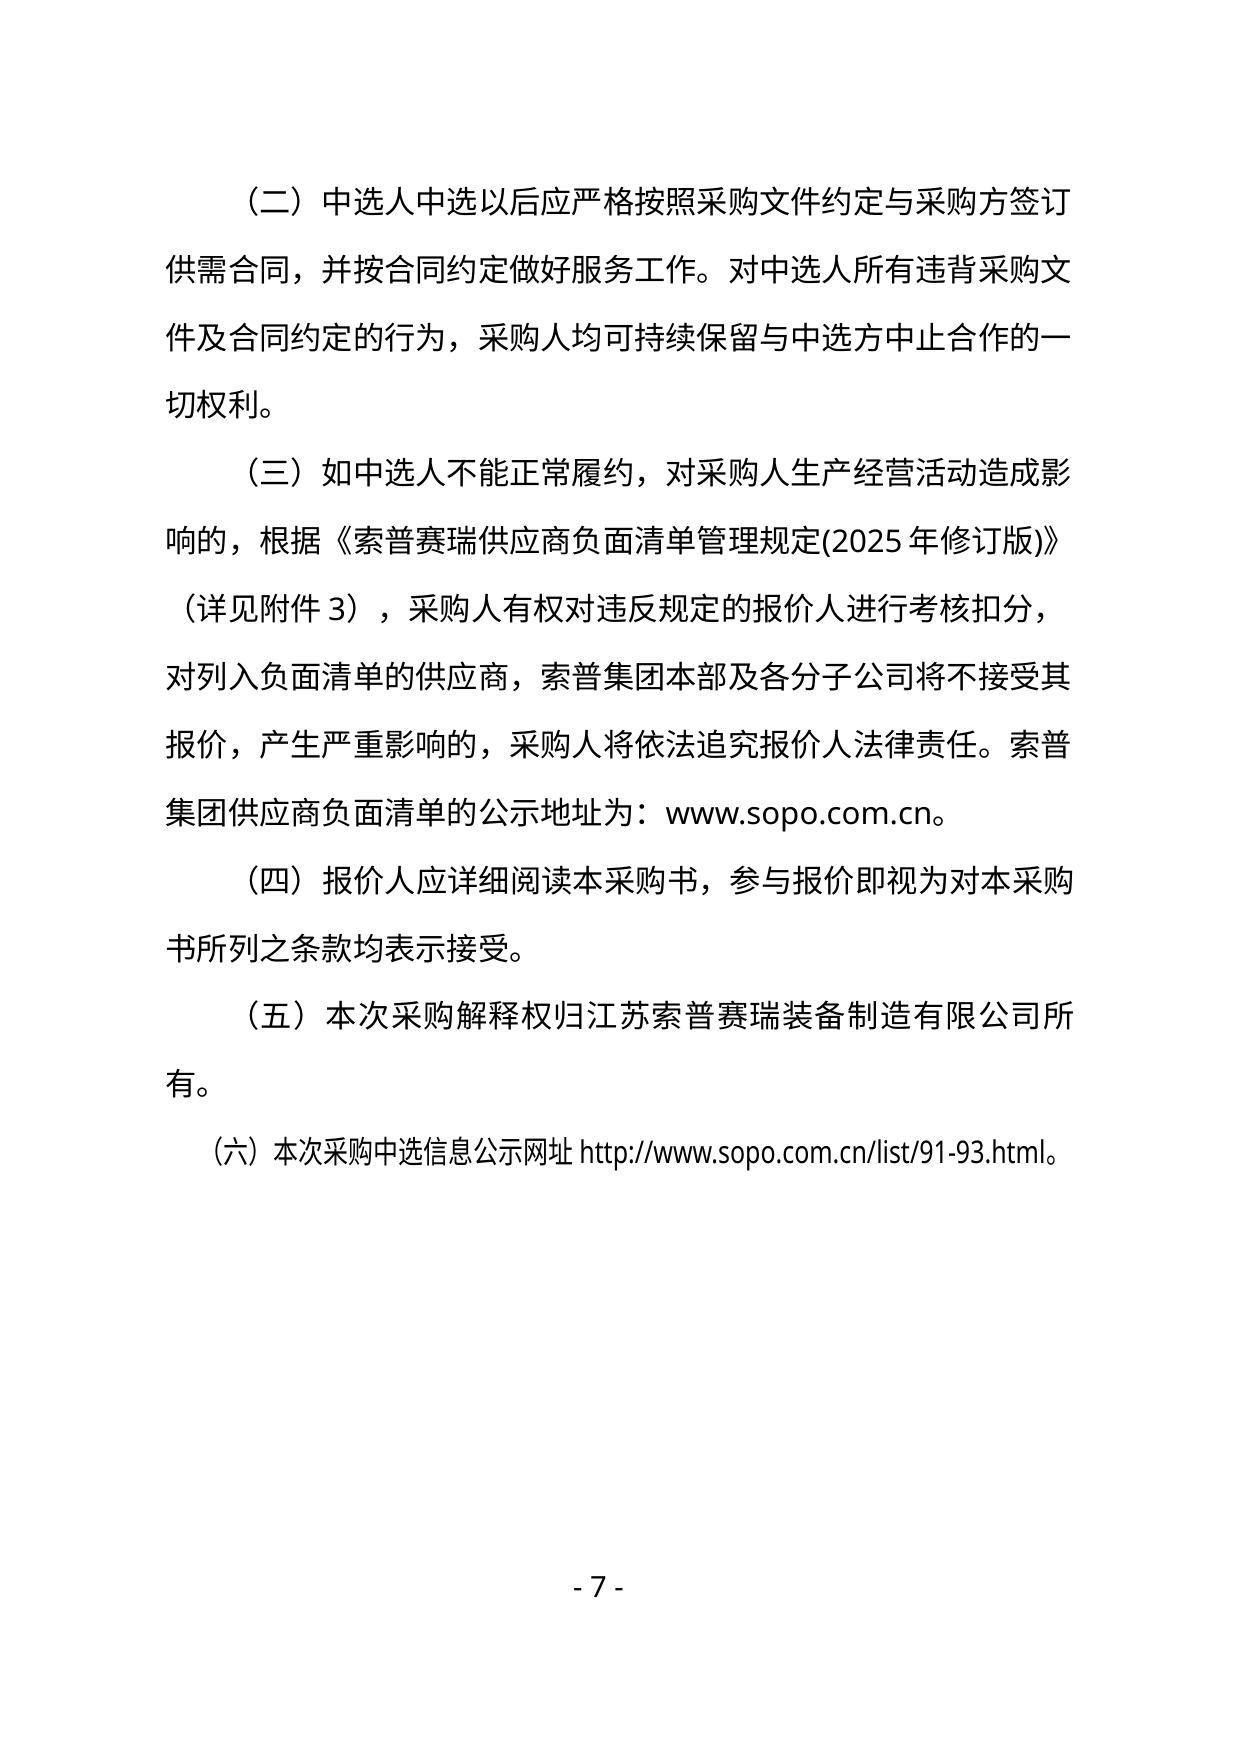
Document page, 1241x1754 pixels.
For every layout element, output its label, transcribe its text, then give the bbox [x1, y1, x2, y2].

text （六）本次采购中选信息公示网址http://www.sopo.com.cn/list/91-93.html。 [165, 1127, 1075, 1173]
text （四）报价人应详细阅读本采购书，参与报价即视为对本采购书所列之条款均表示接受。 [165, 856, 1075, 969]
text （五）本次采购解释权归江苏索普赛瑞装备制造有限公司所有。 [165, 992, 1075, 1105]
text （三）如中选人不能正常履约，对采购人生产经营活动造成影响的，根据《索普赛瑞供应商负面清单管理规定(2025年修订版)》（详见附件3），采购人有权对违反规定的报价人进行考核扣分，对列入负面清单的供应商，索普集团本部及各分子公司将不接受其报价，产生严重影响的，采购人将依法追究报价人法律责任。索普集团供应商负面清单的公示地址为：www.sopo.com.cn。 [165, 448, 1075, 833]
text （二）中选人中选以后应严格按照采购文件约定与采购方签订供需合同，并按合同约定做好服务工作。对中选人所有违背采购文件及合同约定的行为，采购人均可持续保留与中选方中止合作的一切权利。 [165, 177, 1075, 426]
